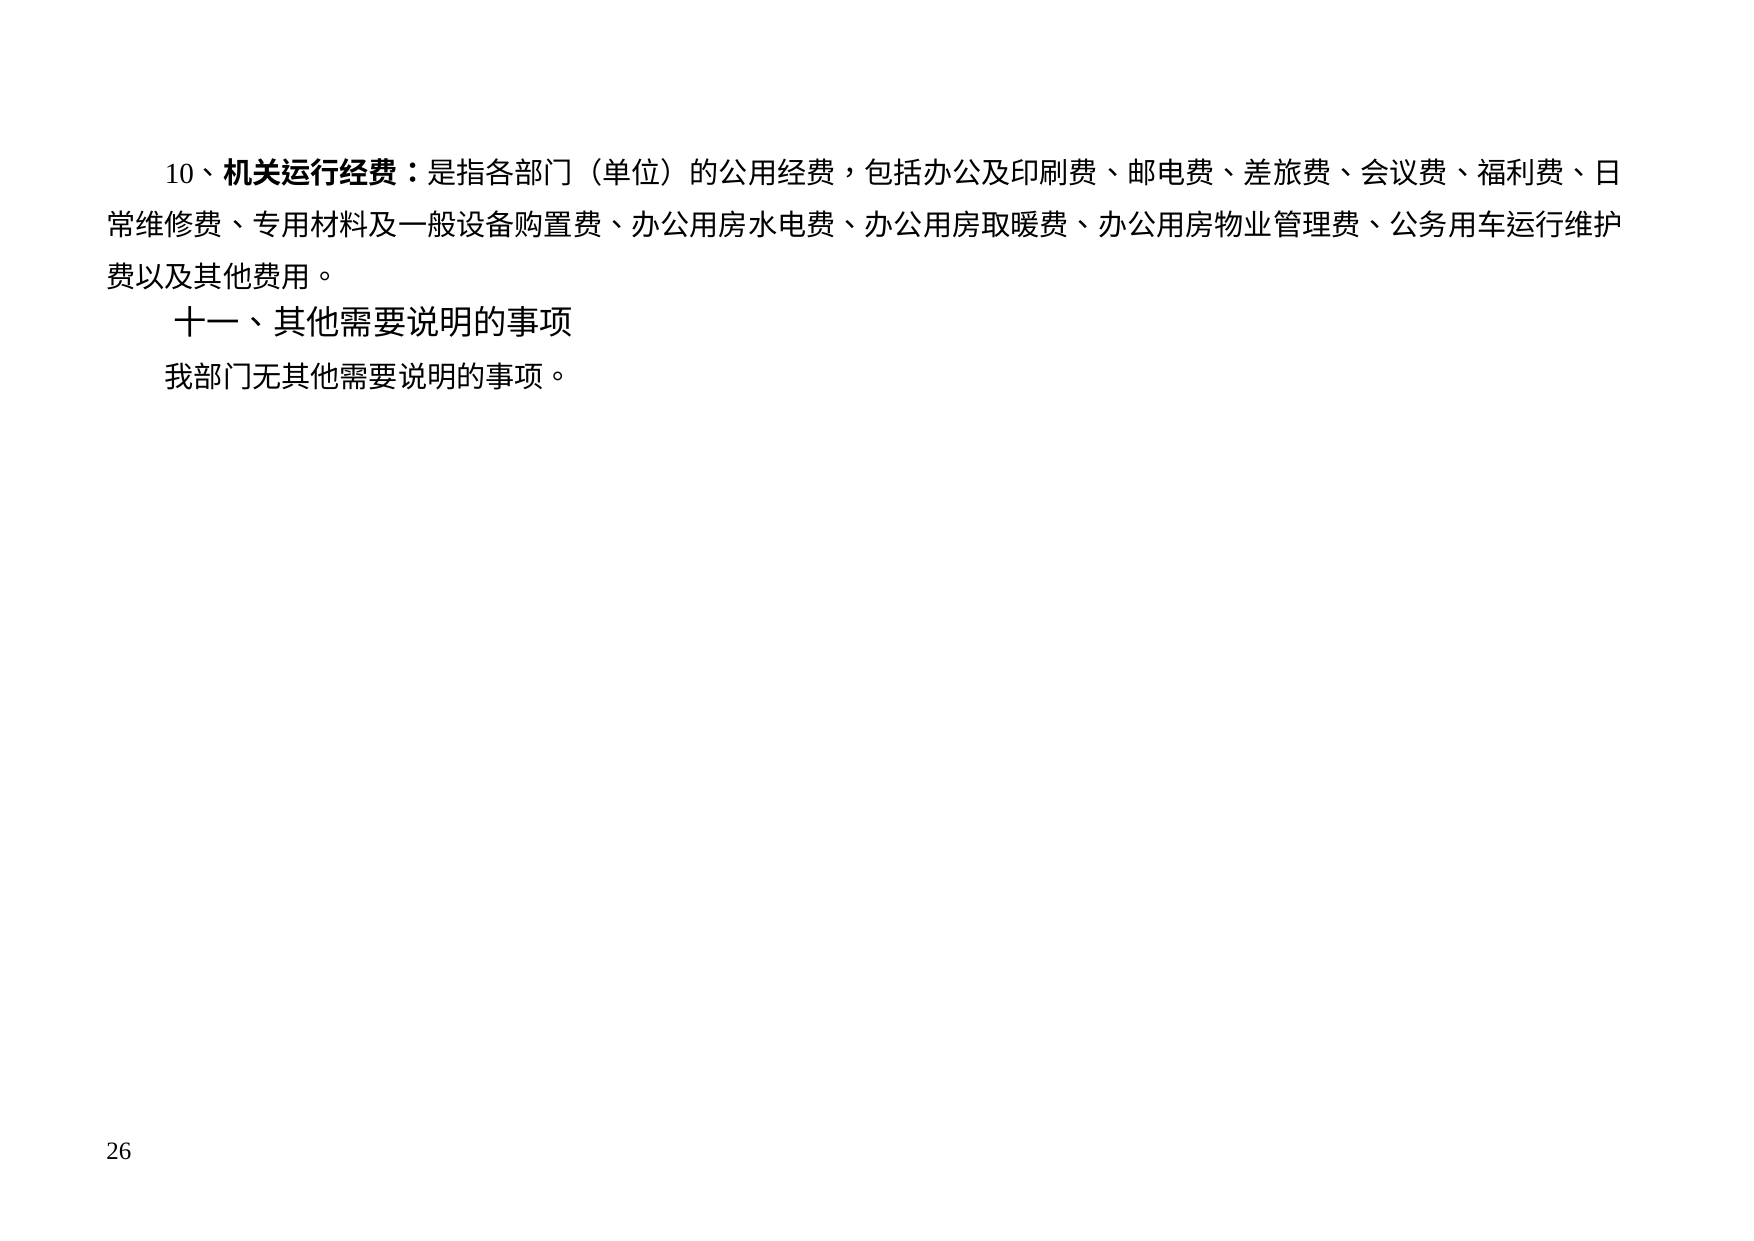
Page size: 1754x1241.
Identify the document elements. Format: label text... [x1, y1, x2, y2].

text 10、机关运行经费：是指各部门（单位）的公用经费，包括办公及印刷费、邮电费、差旅费、会议费、福利费、日常维修费、专用材料及一般设备购置费、办公用房水电费、办公用房取暖费、办公用房物业管理费、公务用车运行维护费以及其他费用。 [106, 142, 1648, 298]
text 我部门无其他需要说明的事项。 [106, 346, 1648, 398]
text 十一、其他需要说明的事项 [106, 299, 1648, 344]
